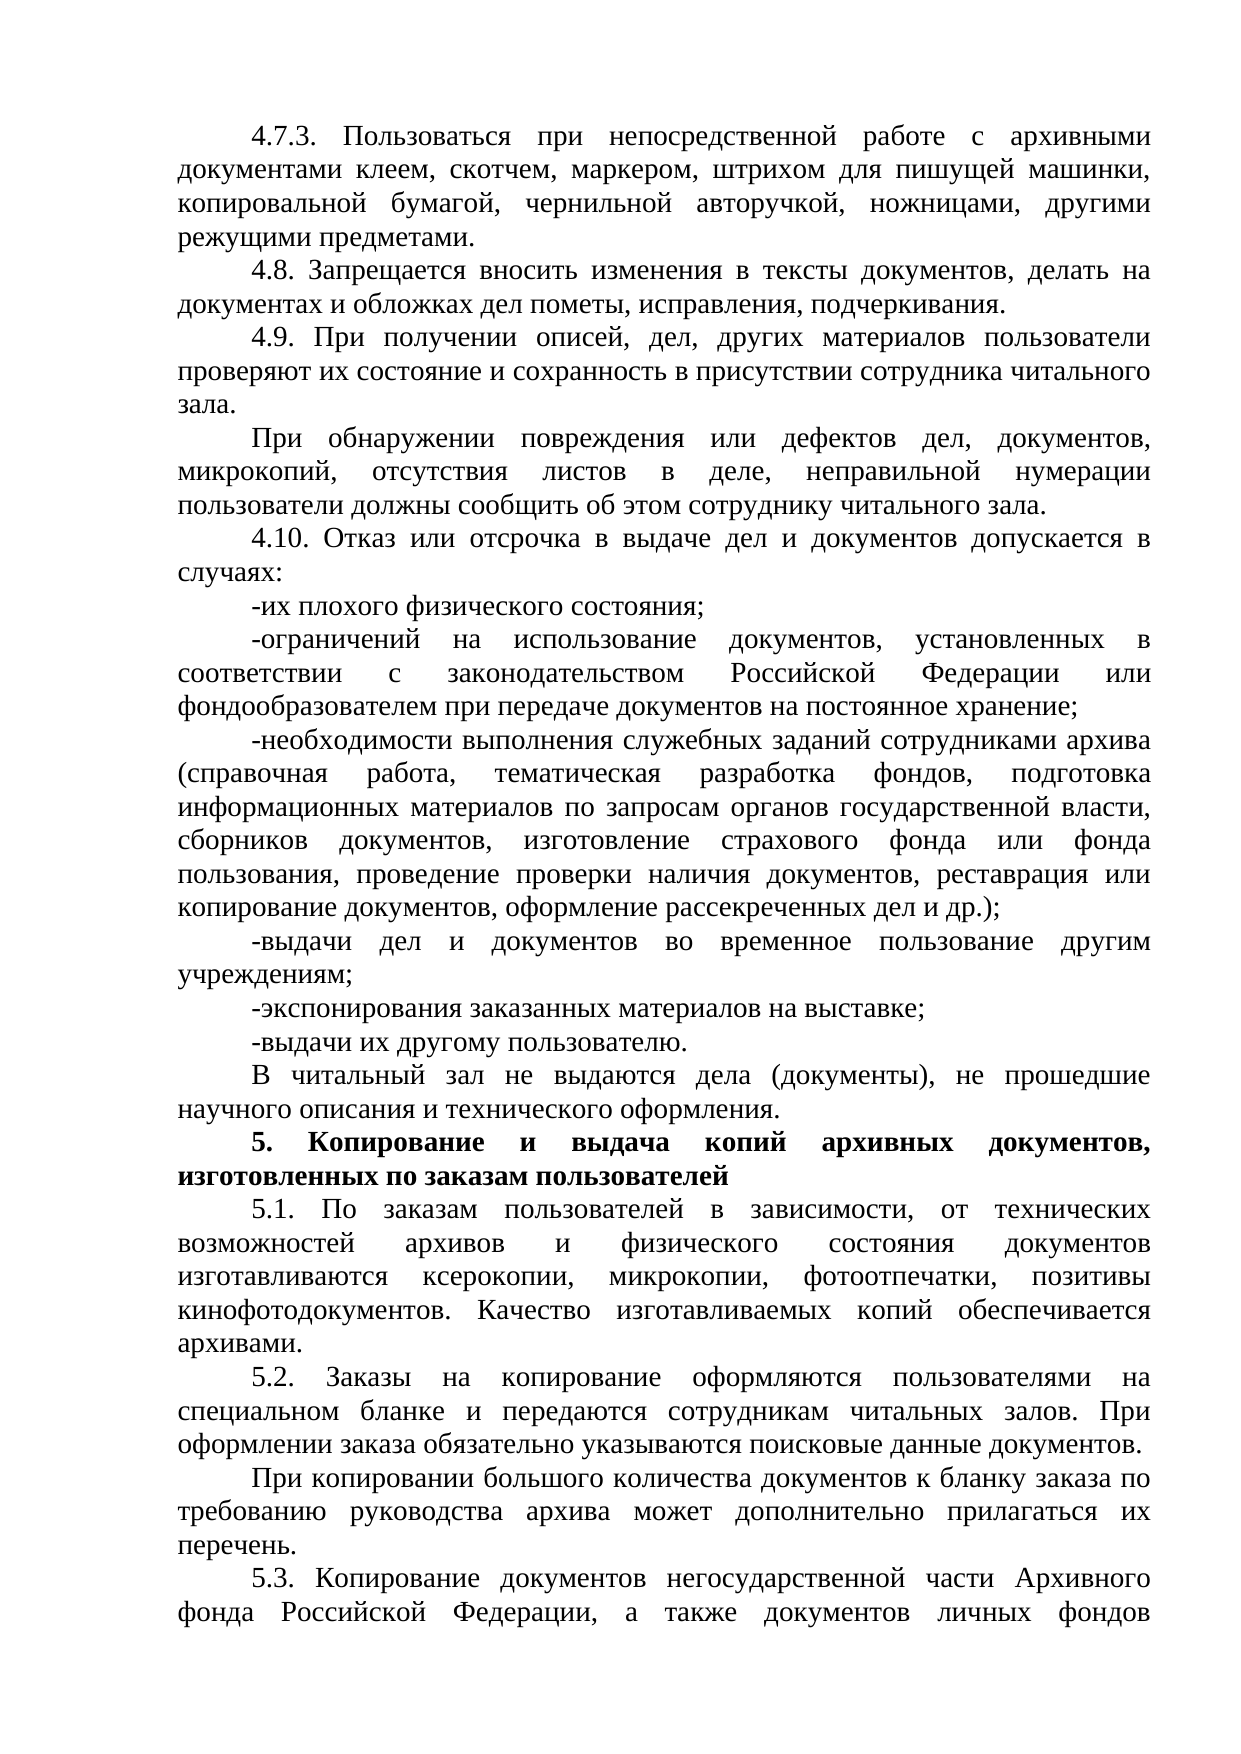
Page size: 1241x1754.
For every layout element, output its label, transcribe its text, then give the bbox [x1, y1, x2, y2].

text 4.8. Запрещается вносить изменения в тексты документов, делать на документах и обложках дел пометы, исправления, подчеркивания. [177, 252, 1152, 319]
text -выдачи их другому пользователю. [177, 1024, 1152, 1057]
text -ограничений на использование документов, установленных в соответствии с законодательством Российской Федерации или фондообразователем при передаче документов на постоянное хранение; [177, 621, 1152, 722]
text -их плохого физического состояния; [177, 588, 1152, 621]
text В читальный зал не выдаются дела (документы), не прошедшие научного описания и технического оформления. [177, 1057, 1152, 1124]
text 5.2. Заказы на копирование оформляются пользователями на специальном бланке и передаются сотрудникам читальных залов. При оформлении заказа обязательно указываются поисковые данные документов. [177, 1359, 1152, 1460]
text -экспонирования заказанных материалов на выставке; [177, 990, 1152, 1024]
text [177, 1560, 1152, 1627]
text -необходимости выполнения служебных заданий сотрудниками архива (справочная работа, тематическая разработка фондов, подготовка информационных материалов по запросам органов государственной власти, сборников документов, изготовление страхового фонда или фонда пользования, проведение проверки наличия документов, реставрация или копирование документов, оформление рассекреченных дел и др.); [177, 722, 1152, 923]
text 4.10. Отказ или отсрочка в выдаче дел и документов допускается в случаях: [177, 521, 1152, 588]
text 4.9. При получении описей, дел, других материалов пользователи проверяют их состояние и сохранность в присутствии сотрудника читального зала. [177, 319, 1152, 420]
text 5.1. По заказам пользователей в зависимости, от технических возможностей архивов и физического состояния документов изготавливаются ксерокопии, микрокопии, фотоотпечатки, позитивы кинофотодокументов. Качество изготавливаемых копий обеспечивается архивами. [177, 1191, 1152, 1359]
text При копировании большого количества документов к бланку заказа по требованию руководства архива может дополнительно прилагаться их перечень. [177, 1460, 1152, 1560]
text 4.7.3. Пользоваться при непосредственной работе с архивными документами клеем, скотчем, маркером, штрихом для пишущей машинки, копировальной бумагой, чернильной авторучкой, ножницами, другими режущими предметами. [177, 118, 1152, 252]
text При обнаружении повреждения или дефектов дел, документов, микрокопий, отсутствия листов в деле, неправильной нумерации пользователи должны сообщить об этом сотруднику читального зала. [177, 420, 1152, 521]
text 5. Копирование и выдача копий архивных документов, изготовленных по заказам пользователей [177, 1124, 1152, 1191]
text -выдачи дел и документов во временное пользование другим учреждениям; [177, 923, 1152, 990]
